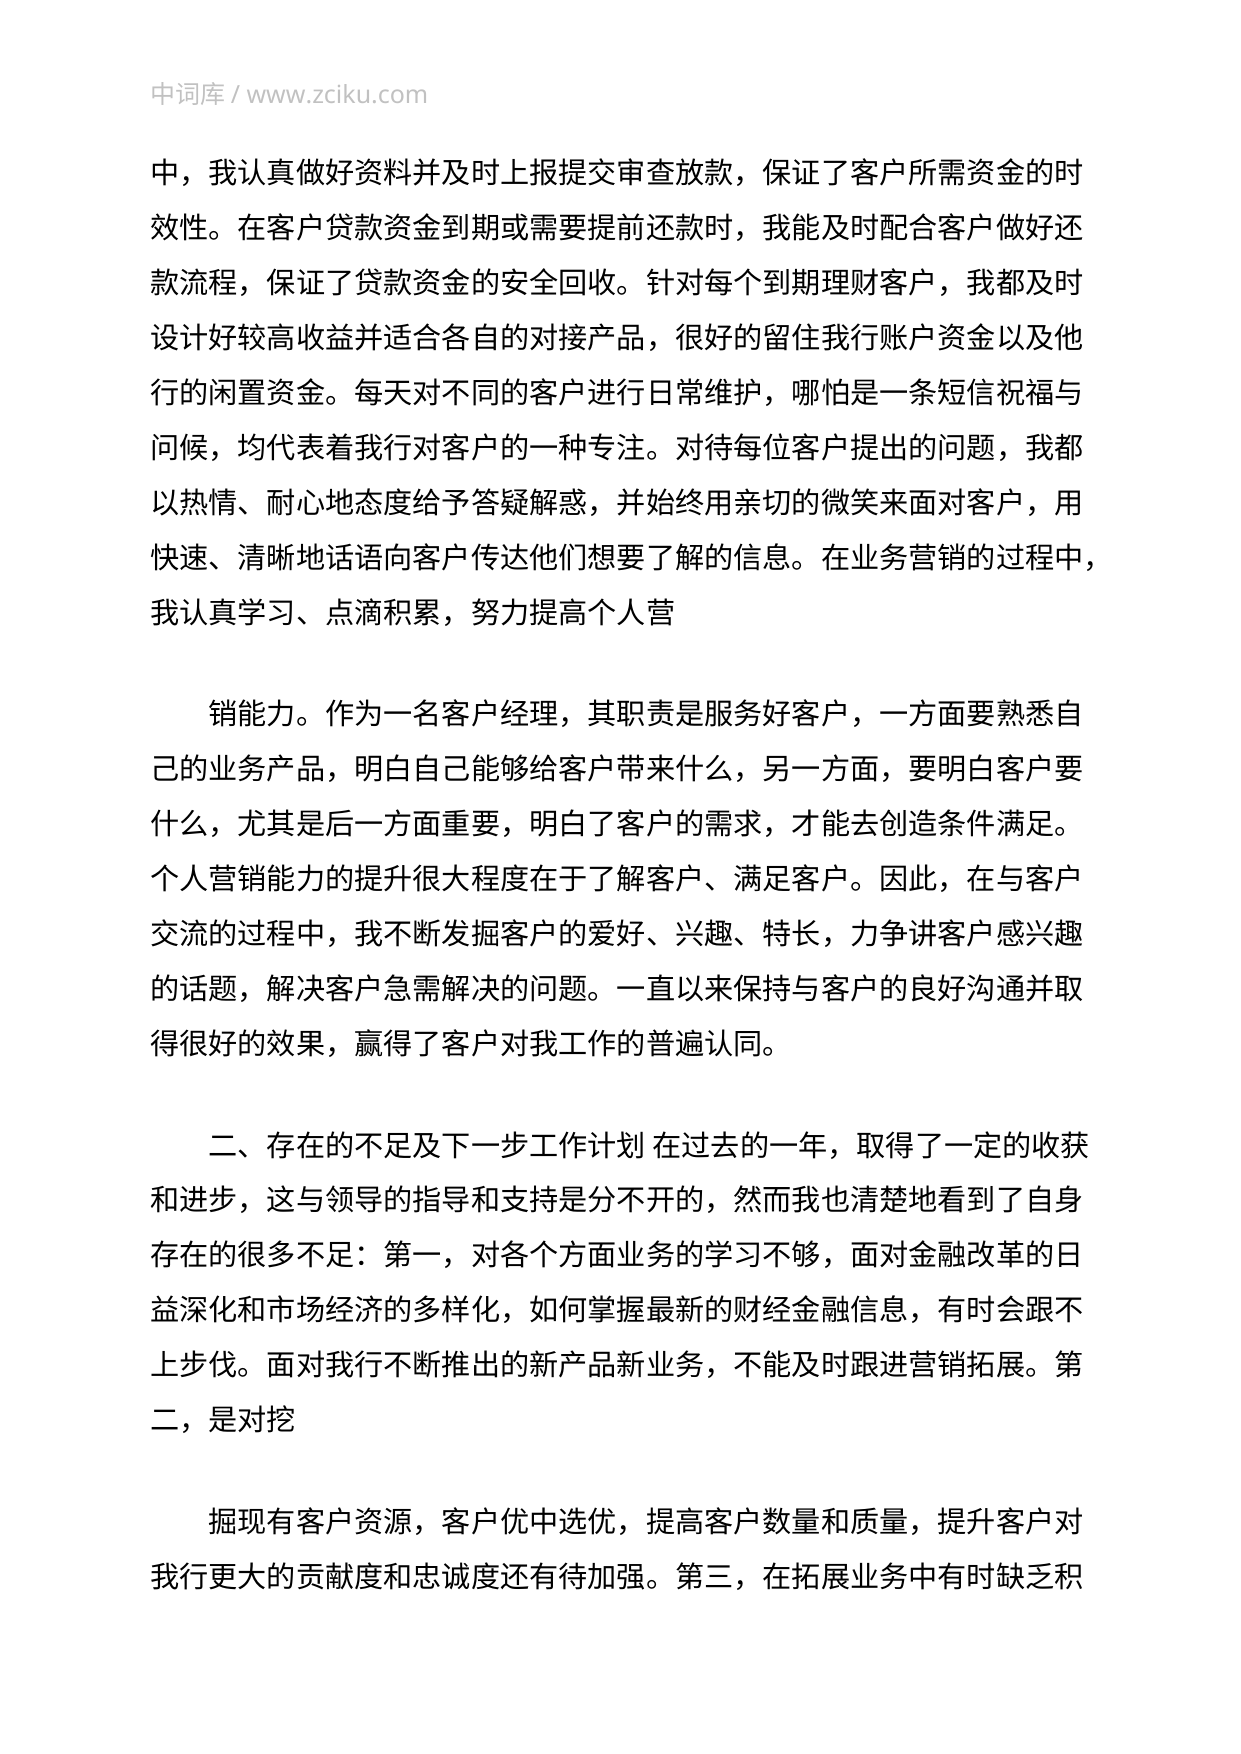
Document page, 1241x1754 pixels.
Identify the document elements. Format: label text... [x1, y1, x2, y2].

text 销能力。作为一名客户经理，其职责是服务好客户，一方面要熟悉自己的业务产品，明白自己能够给客户带来什么，另一方面，要明白客户要什么，尤其是后一方面重要，明白了客户的需求，才能去创造条件满足。个人营销能力的提升很大程度在于了解客户、满足客户。因此，在与客户交流的过程中，我不断发掘客户的爱好、兴趣、特长，力争讲客户感兴趣的话题，解决客户急需解决的问题。一直以来保持与客户的良好沟通并取得很好的效果，赢得了客户对我工作的普遍认同。 [150, 691, 1090, 1063]
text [150, 1498, 1090, 1596]
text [150, 150, 1090, 631]
text 二、存在的不足及下一步工作计划 在过去的一年，取得了一定的收获和进步，这与领导的指导和支持是分不开的，然而我也清楚地看到了自身存在的很多不足：第一，对各个方面业务的学习不够，面对金融改革的日益深化和市场经济的多样化，如何掌握最新的财经金融信息，有时会跟不上步伐。面对我行不断推出的新产品新业务，不能及时跟进营销拓展。第二，是对挖 [150, 1122, 1090, 1439]
